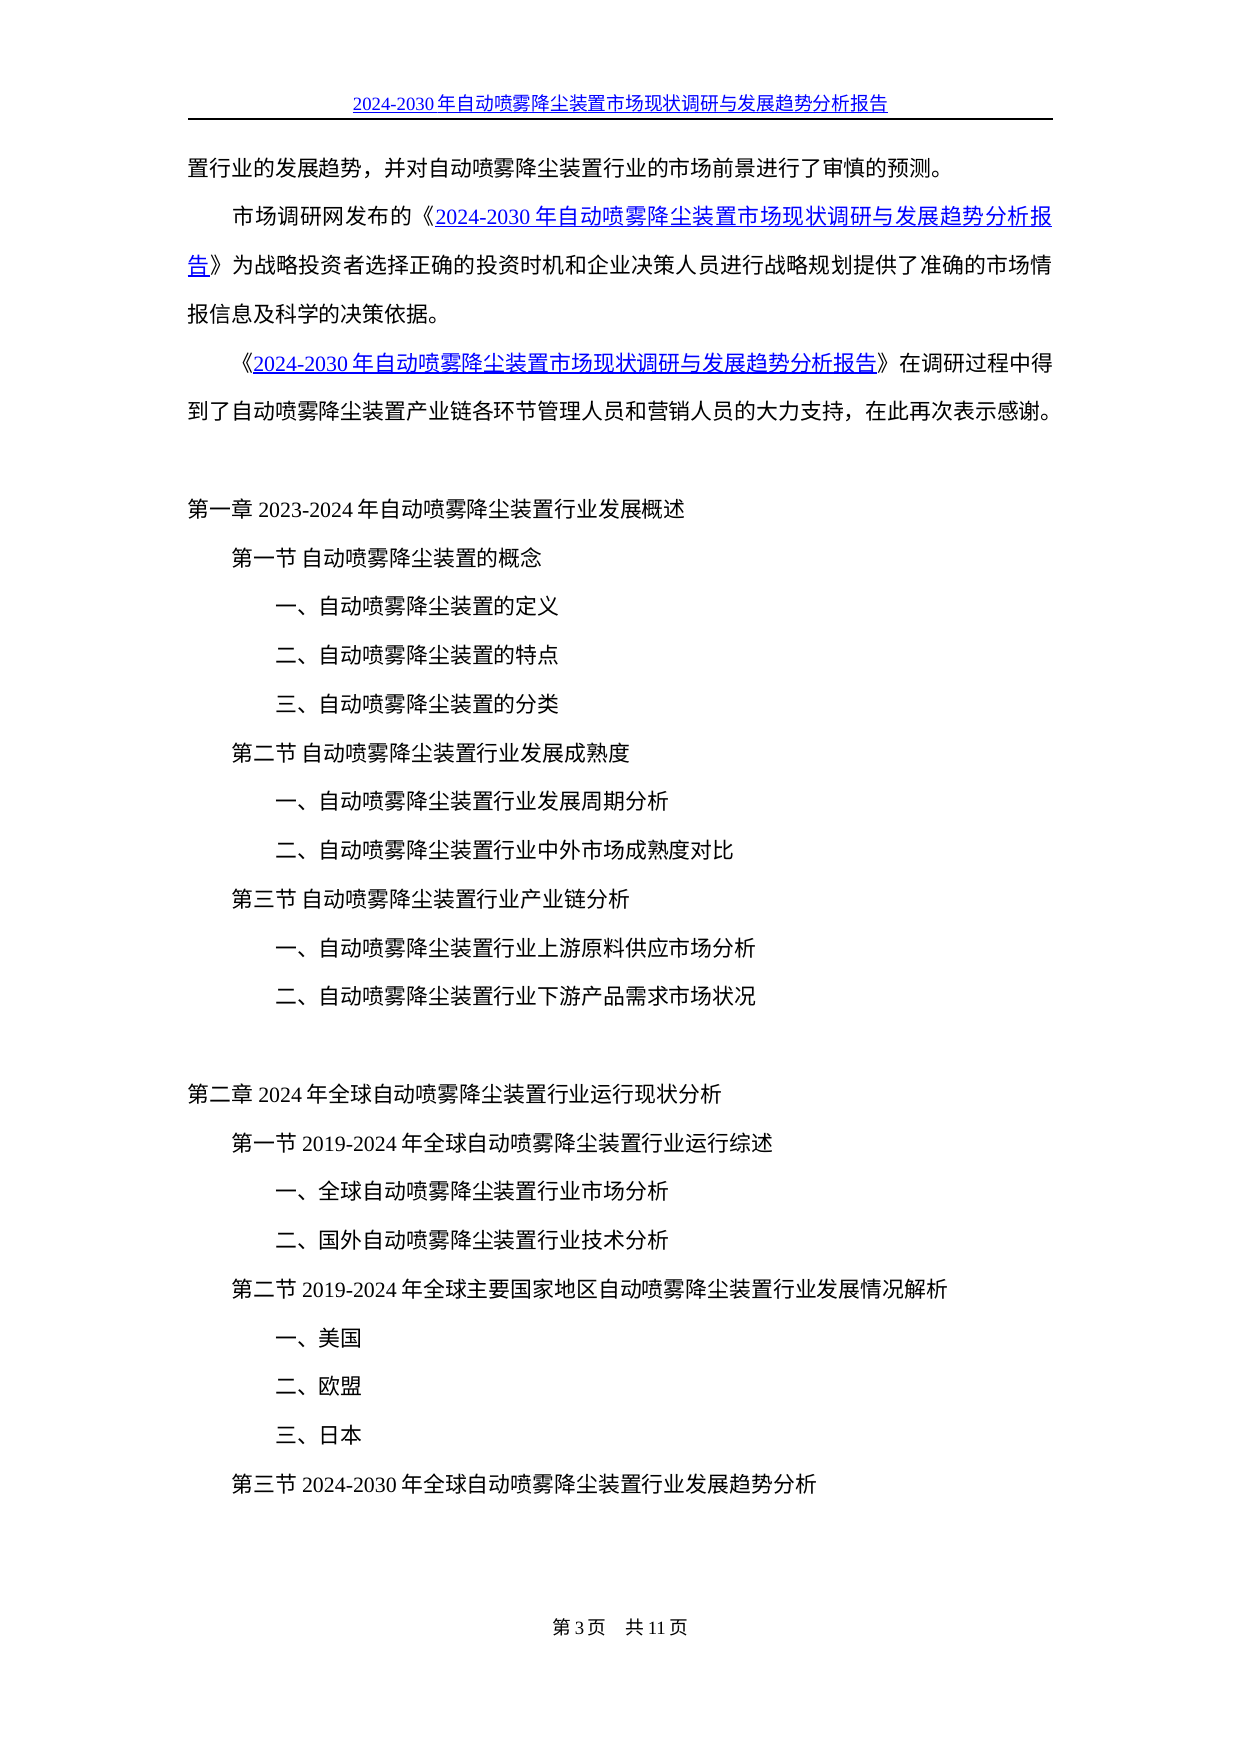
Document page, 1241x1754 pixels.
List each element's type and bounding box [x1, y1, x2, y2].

text [187, 150, 1053, 1499]
